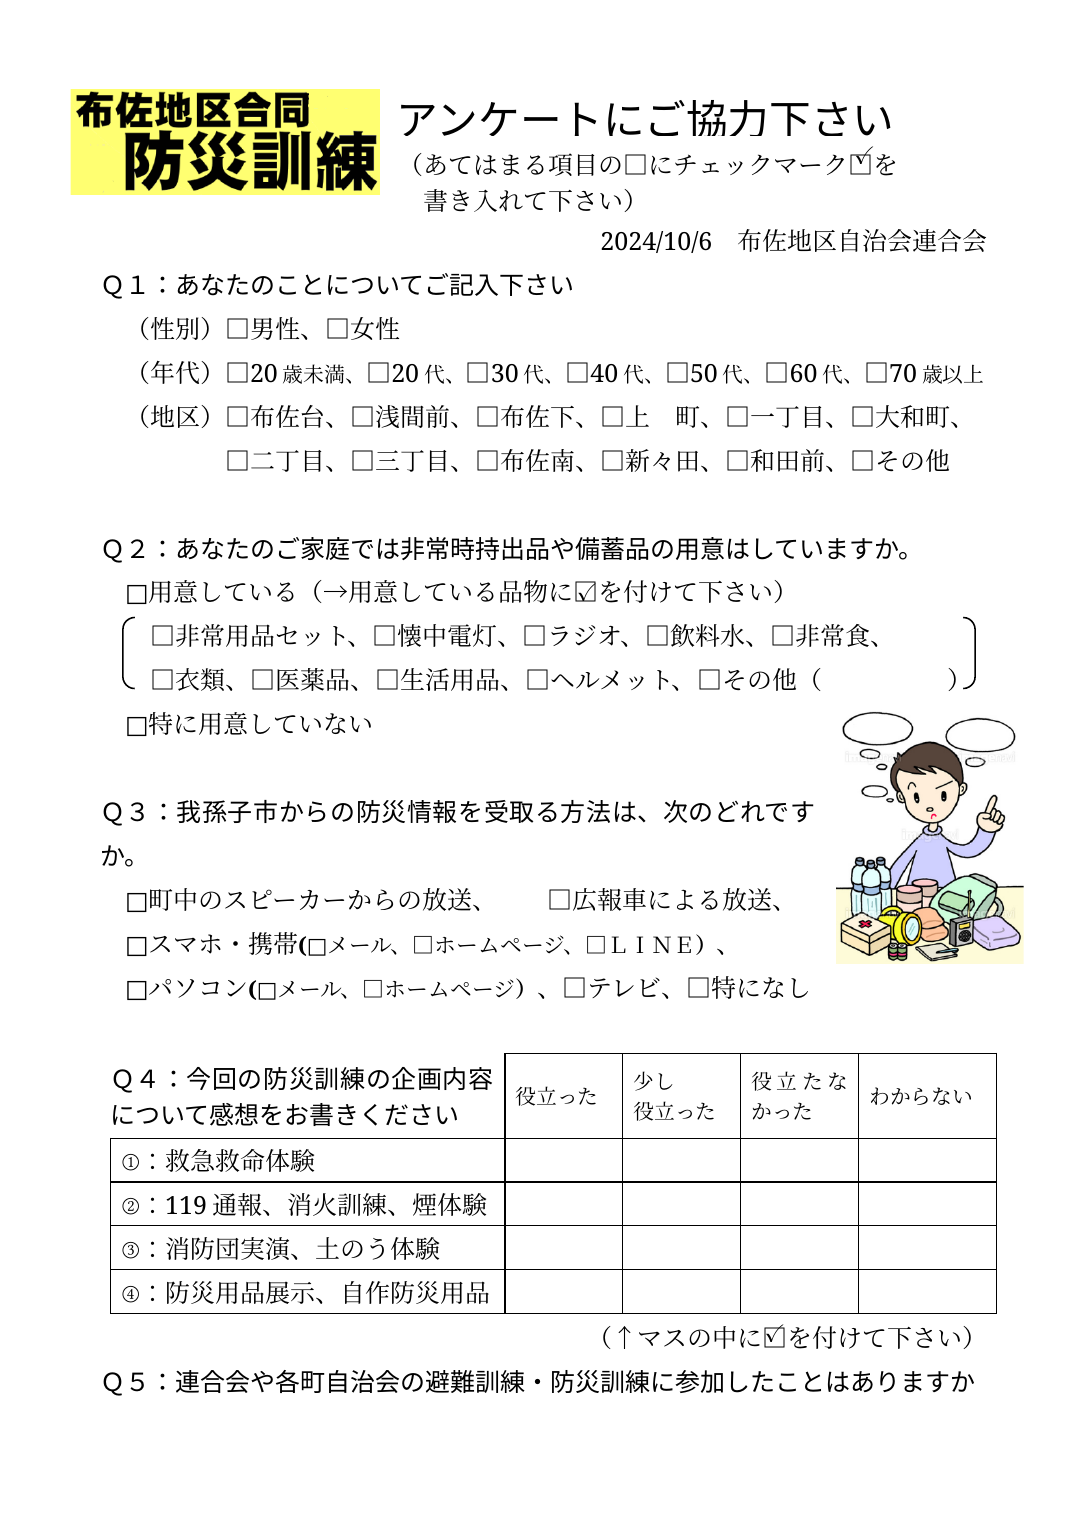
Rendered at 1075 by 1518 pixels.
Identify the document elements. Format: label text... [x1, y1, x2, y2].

text （あてはまる項目の□にチェックマーク□を [380, 146, 987, 182]
text 2024/10/6 布佐地区自治会連合会 [100, 217, 987, 261]
table_cell [859, 1226, 996, 1269]
text Ｑ３：我孫子市からの防災情報を受取る方法は、次のどれですか。 [100, 789, 836, 877]
text □スマホ・携帯(□メール、□ホームページ、□ＬＩＮＥ）、 [125, 921, 987, 965]
table_cell ③：消防団実演、土のう体験 [111, 1226, 504, 1269]
picture [70, 89, 380, 195]
table_cell [859, 1270, 996, 1313]
text （地区）□布佐台、□浅間前、□布佐下、□上 町、□一丁目、□大和町、 [125, 393, 987, 437]
table_cell ①：救急救命体験 [111, 1139, 504, 1181]
text （年代）□20歳未満、□20代、□30代、□40代、□50代、□60代、□70歳以上 [125, 349, 987, 393]
text □非常用品セット、□懐中電灯、□ラジオ、□飲料水、□非常食、 [125, 613, 987, 657]
table_cell [741, 1226, 858, 1269]
text □特に用意していない [125, 701, 987, 745]
text Ｑ２：あなたのご家庭では非常時持出品や備蓄品の用意はしていますか。 [100, 525, 987, 569]
table_cell [506, 1270, 622, 1313]
table_cell [623, 1139, 740, 1181]
table_cell [741, 1139, 858, 1181]
table_cell [859, 1183, 996, 1225]
table_cell [506, 1183, 622, 1225]
text □衣類、□医薬品、□生活用品、□ヘルメット、□その他（ ） [125, 657, 987, 701]
text □パソコン(□メール、□ホームページ）、□テレビ、□特になし [125, 965, 987, 1009]
text （↑マスの中に□を付けて下さい） [125, 1314, 987, 1358]
table_cell [506, 1139, 622, 1181]
table_cell [506, 1226, 622, 1269]
text □二丁目、□三丁目、□布佐南、□新々田、□和田前、□その他 [125, 437, 987, 481]
table_cell [623, 1183, 740, 1225]
table_header 少し 役立った [623, 1054, 740, 1137]
table_header わからない [859, 1054, 996, 1137]
table_cell [741, 1183, 858, 1225]
text □用意している（→用意している品物に□を付けて下さい） [125, 569, 987, 613]
text 書き入れて下さい） [100, 182, 987, 217]
text Ｑ１：あなたのことについてご記入下さい [100, 261, 987, 305]
table_cell ②：119通報、消火訓練、煙体験 [111, 1183, 504, 1225]
text （性別）□男性、□女性 [125, 305, 987, 349]
table_header Ｑ４：今回の防災訓練の企画内容について感想をお書きください [111, 1053, 504, 1137]
picture [836, 707, 1024, 964]
table_header 役立たなかった [741, 1054, 858, 1137]
table_header 役立った [506, 1054, 622, 1137]
table_cell [623, 1226, 740, 1269]
text Ｑ５：連合会や各町自治会の避難訓練・防災訓練に参加したことはありますか [100, 1358, 987, 1402]
table_cell [623, 1270, 740, 1313]
text □町中のスピーカーからの放送、 □広報車による放送、 [125, 877, 836, 921]
table_cell [859, 1139, 996, 1181]
table_cell [741, 1270, 858, 1313]
table_cell ④：防災用品展示、自作防災用品 [111, 1270, 504, 1313]
